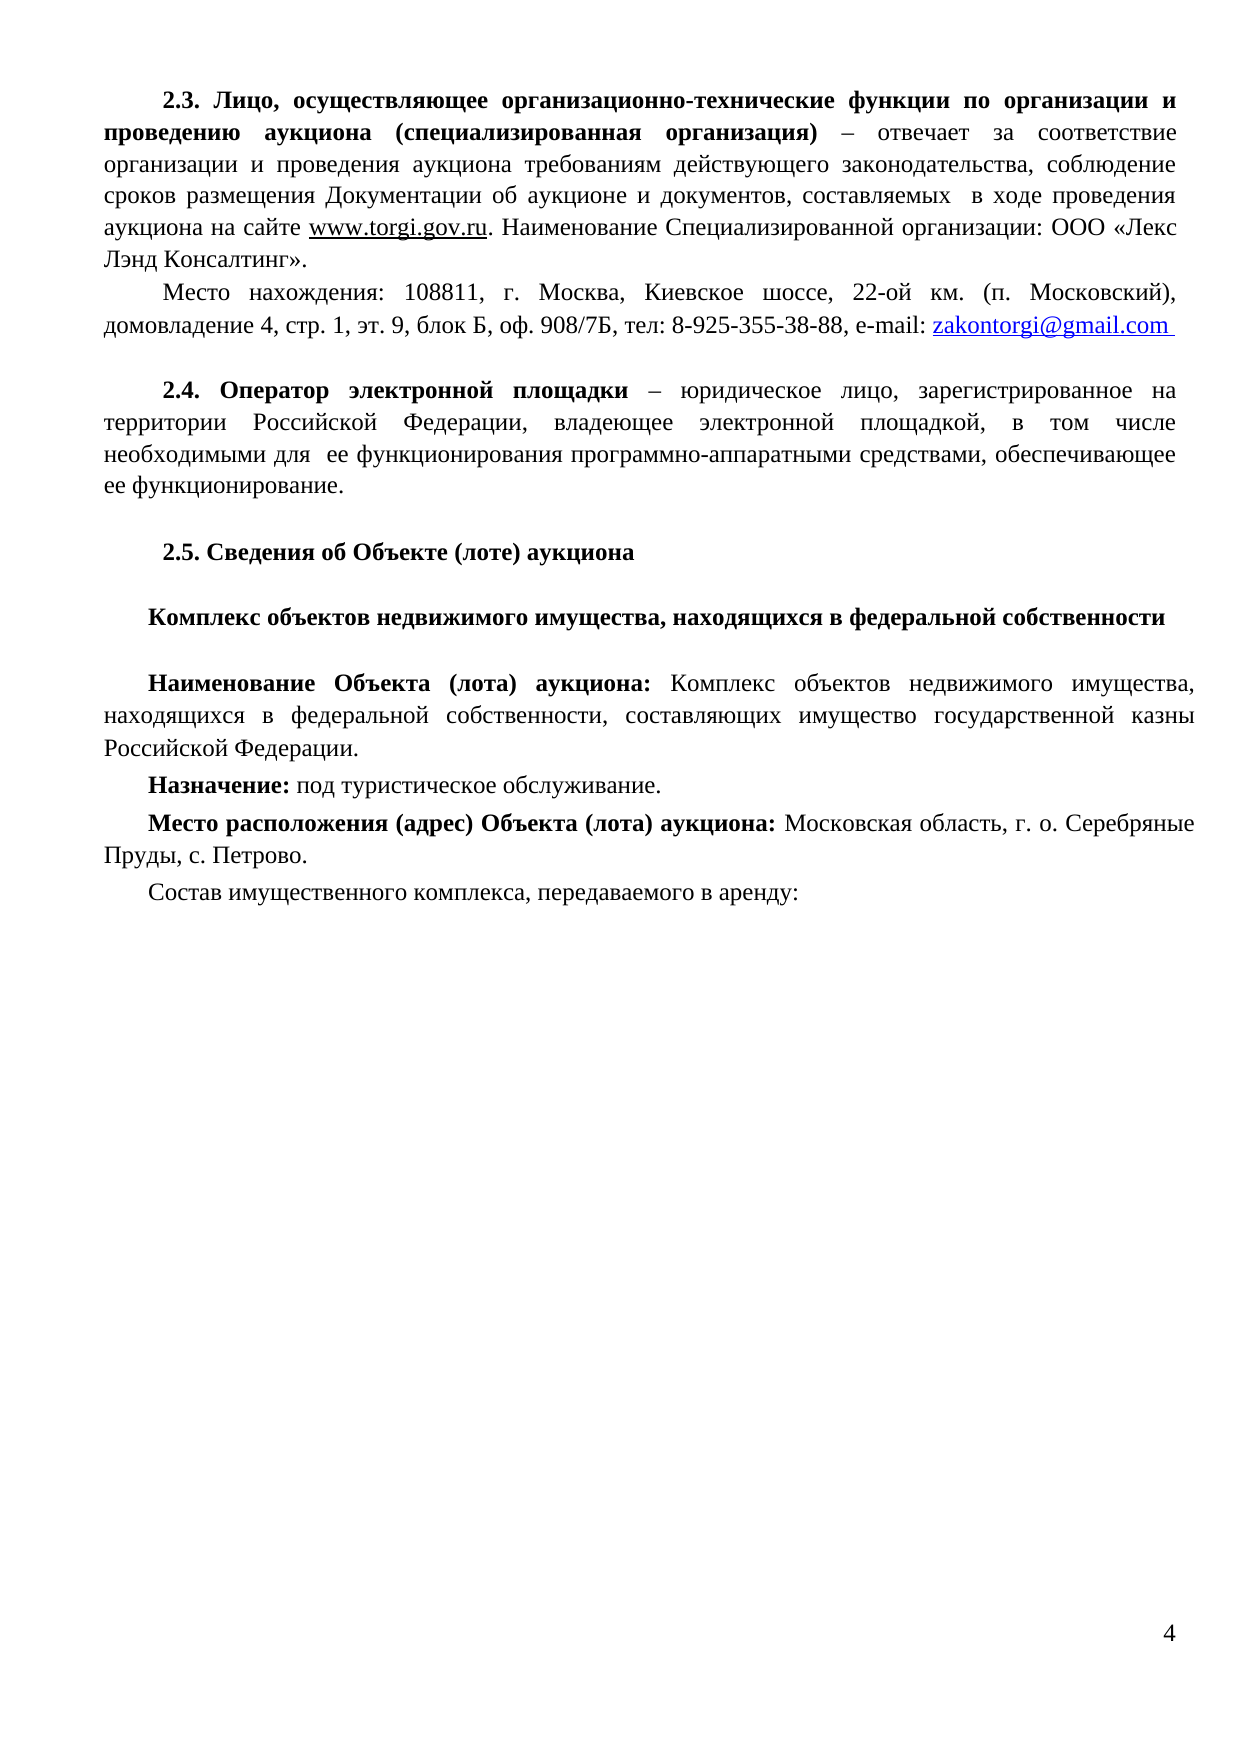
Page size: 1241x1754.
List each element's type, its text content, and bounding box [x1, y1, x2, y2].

text Место расположения (адрес) Объекта (лота) аукциона: Московская область, г. о. Серебряные Пруды, с. Петрово. [103, 808, 1195, 869]
text 2.4. Оператор электронной площадки – юридическое лицо, зарегистрированное на территории Российской Федерации, владеющее электронной площадкой, в том числе необходимыми для ее функционирования программно-аппаратными средствами, обеспечивающее ее функционирование. [103, 375, 1177, 499]
text Назначение: под туристическое обслуживание. [103, 771, 1195, 799]
text 2.3. Лицо, осуществляющее организационно-технические функции по организации и проведению аукциона (специализированная организация) – отвечает за соответствие организации и проведения аукциона требованиям действующего законодательства, соблюдение сроков размещения Документации об аукционе и документов, составляемых в ходе проведения аукциона на сайте www.torgi.gov.ru. Наименование Специализированной организации: ООО «Лекс Лэнд Консалтинг». [103, 85, 1177, 273]
text Место нахождения: 108811, г. Москва, Киевское шоссе, 22-ой км. (п. Московский), домовладение 4, стр. 1, эт. 9, блок Б, оф. 908/7Б, тел: 8-925-355-38-88, e-mail: zakontorgi@gmail.com [103, 277, 1177, 338]
text Наименование Объекта (лота) аукциона: Комплекс объектов недвижимого имущества, находящихся в федеральной собственности, составляющих имущество государственной казны Российской Федерации. [103, 668, 1195, 762]
text Состав имущественного комплекса, передаваемого в аренду: [103, 877, 1195, 906]
text Комплекс объектов недвижимого имущества, находящихся в федеральной собственности [103, 602, 1177, 631]
text 2.5. Сведения об Объекте (лоте) аукциона [103, 537, 1177, 565]
